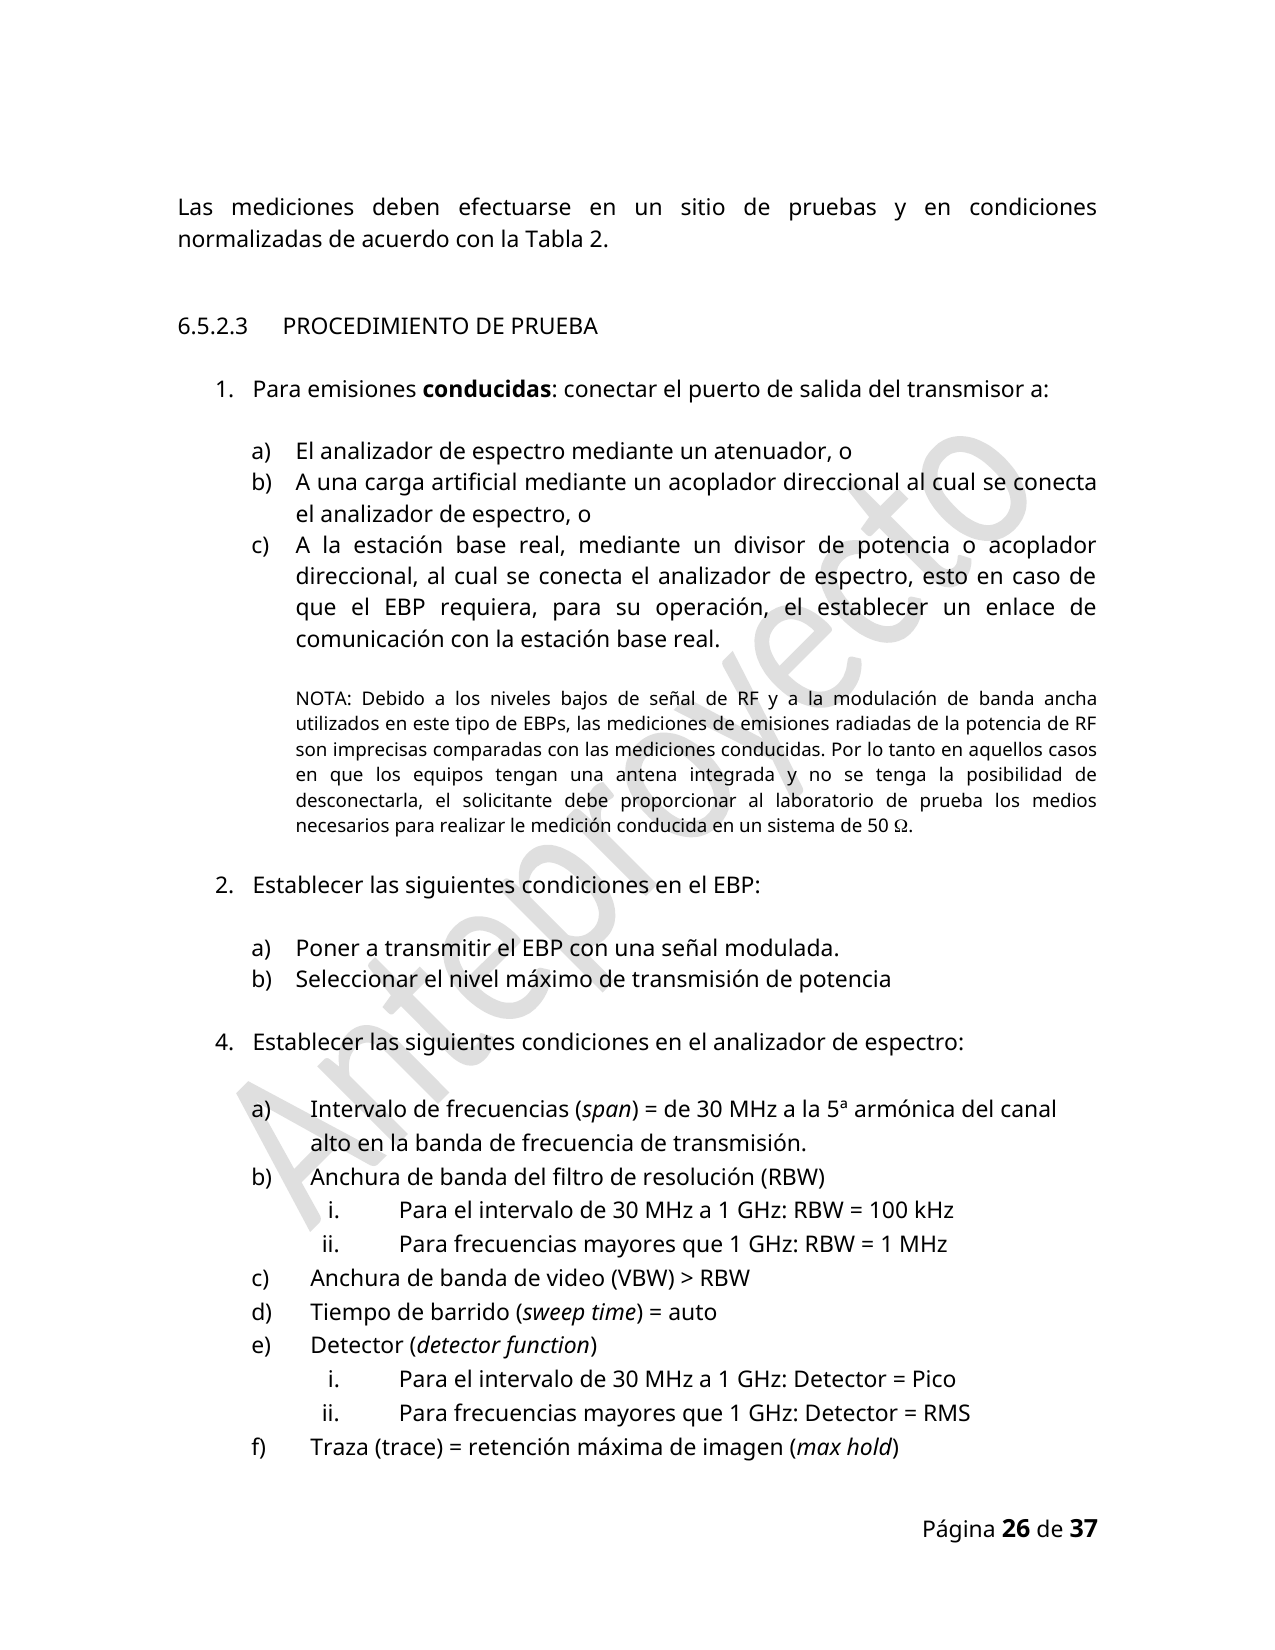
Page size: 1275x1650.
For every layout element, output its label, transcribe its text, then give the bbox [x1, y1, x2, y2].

text Las mediciones deben efectuarse en un sitio de pruebas y en condiciones normalizadas de acuerdo con la Tabla 2. [177, 191, 1098, 254]
list Establecer las siguientes condiciones en el analizador de espectro: [215, 1026, 1098, 1057]
list A una carga artificial mediante un acoplador direccional al cual se conecta el analizador de espectro, o [251, 466, 1098, 529]
list Seleccionar el nivel máximo de transmisión de potencia [251, 963, 1098, 994]
list Para emisiones conducidas: conectar el puerto de salida del transmisor a: [215, 373, 1098, 404]
list Tiempo de barrido (sweep time) = auto [251, 1296, 1098, 1327]
list Anchura de banda de video (VBW) > RBW [251, 1262, 1098, 1293]
list Para el intervalo de 30 MHz a 1 GHz: Detector = Pico [340, 1363, 1098, 1394]
list Para frecuencias mayores que 1 GHz: RBW = 1 MHz [340, 1228, 1098, 1259]
list Poner a transmitir el EBP con una señal modulada. [251, 932, 1098, 963]
list NOTA: Debido a los niveles bajos de señal de RF y a la modulación de banda ancha utilizados en este tipo de EBPs, las mediciones de emisiones radiadas de la potencia de RF son imprecisas comparadas con las mediciones conducidas. Por lo tanto en aquellos casos en que los equipos tengan una antena integrada y no se tenga la posibilidad de desconectarla, el solicitante debe proporcionar al laboratorio de prueba los medios necesarios para realizar le medición conducida en un sistema de 50 . [295, 685, 1098, 838]
list Establecer las siguientes condiciones en el EBP: [215, 869, 1098, 901]
list A la estación base real, mediante un divisor de potencia o acoplador direccional, al cual se conecta el analizador de espectro, esto en caso de que el EBP requiera, para su operación, el establecer un enlace de comunicación con la estación base real. [251, 529, 1098, 654]
list Intervalo de frecuencias (span) = de 30 MHz a la 5ª armónica del canal alto en la banda de frecuencia de transmisión. [251, 1093, 1098, 1158]
list Detector (detector function) [251, 1329, 1098, 1361]
list Para el intervalo de 30 MHz a 1 GHz: RBW = 100 kHz [340, 1194, 1098, 1226]
list Para frecuencias mayores que 1 GHz: Detector = RMS [340, 1397, 1098, 1428]
list El analizador de espectro mediante un atenuador, o [251, 435, 1098, 466]
list Anchura de banda del filtro de resolución (RBW) [251, 1161, 1098, 1192]
subtitle PROCEDIMIENTO DE PRUEBA [177, 310, 1098, 341]
list Traza (trace) = retención máxima de imagen (max hold) [251, 1431, 1098, 1462]
